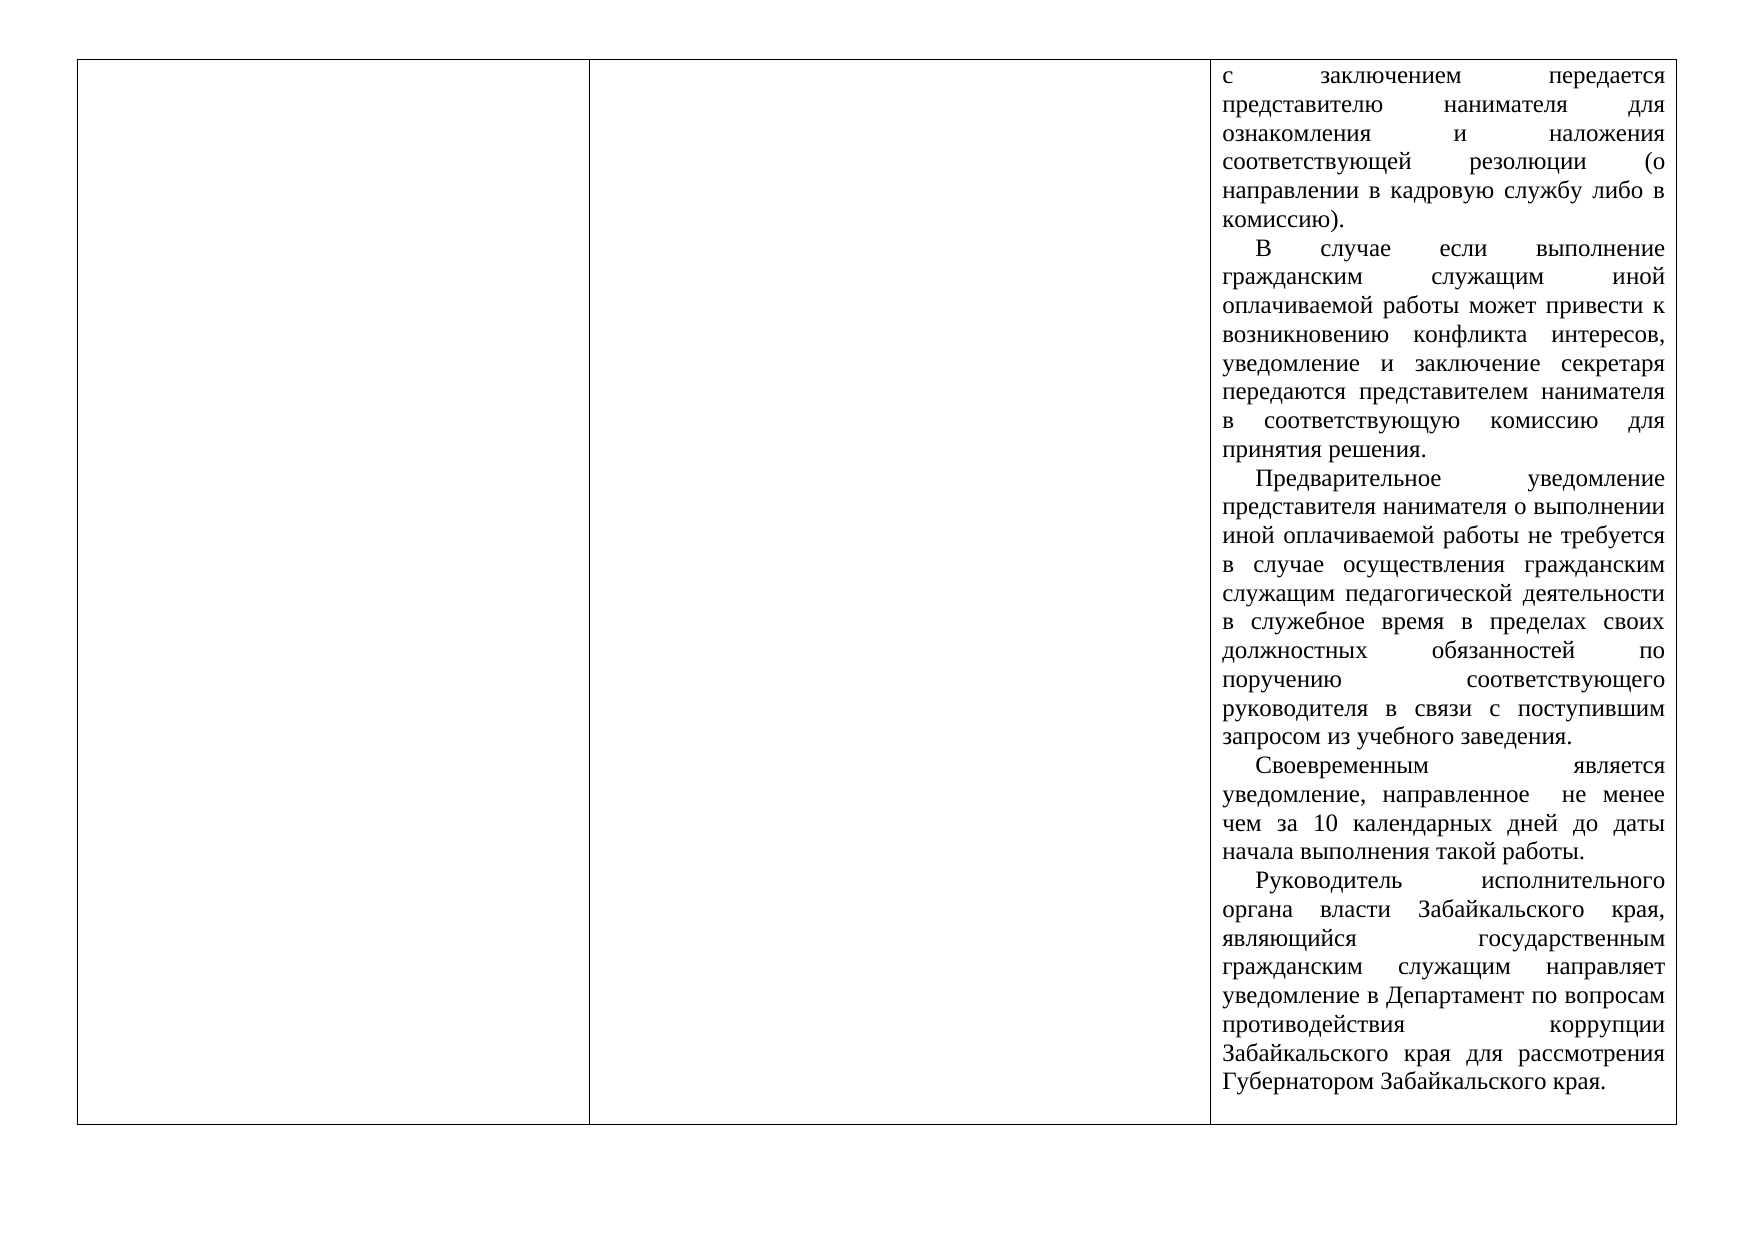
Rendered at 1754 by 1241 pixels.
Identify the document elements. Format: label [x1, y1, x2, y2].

table_cell [590, 60, 1210, 1124]
table_cell [78, 60, 589, 1124]
table_cell [1211, 60, 1676, 1124]
